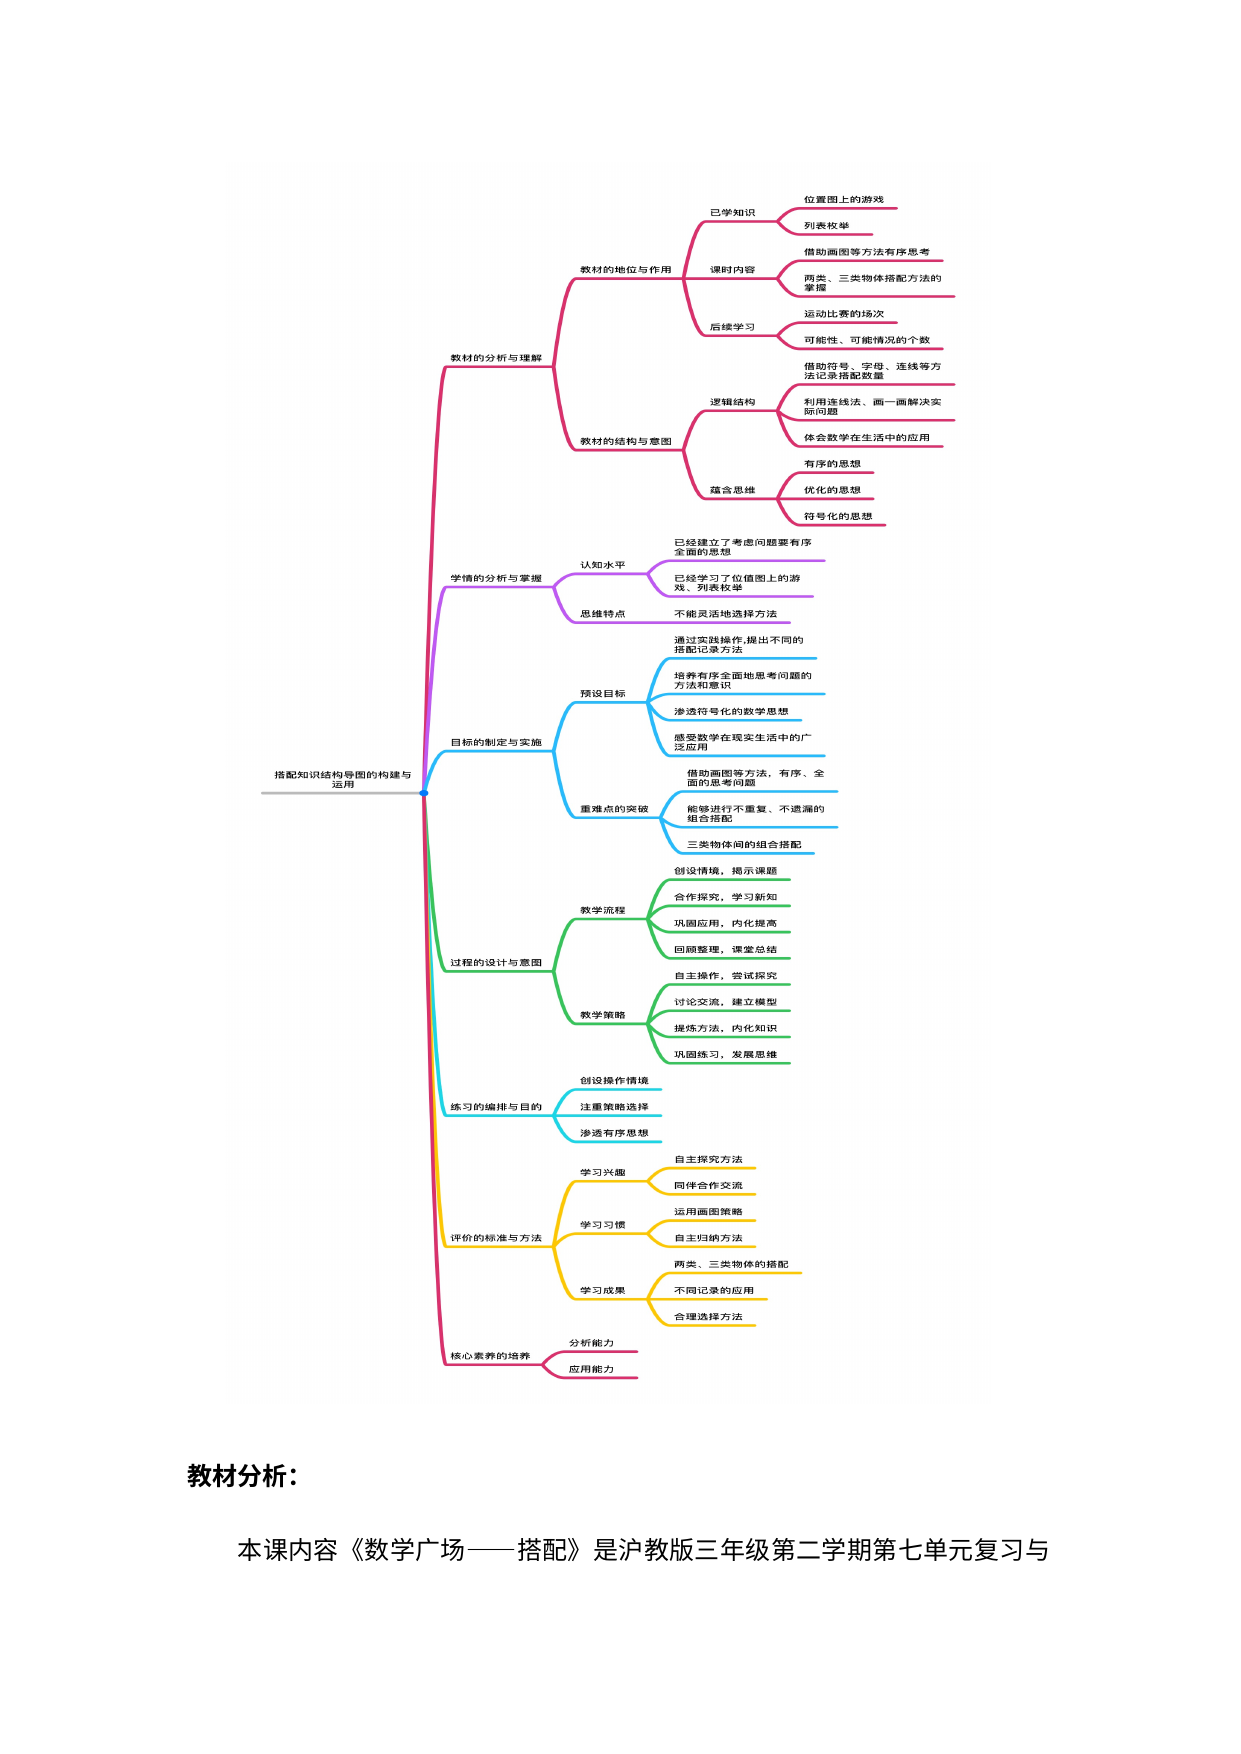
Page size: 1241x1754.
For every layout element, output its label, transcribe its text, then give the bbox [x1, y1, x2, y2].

text 教材分析： [187, 1442, 1053, 1507]
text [187, 1516, 1053, 1581]
picture [225, 162, 991, 1404]
